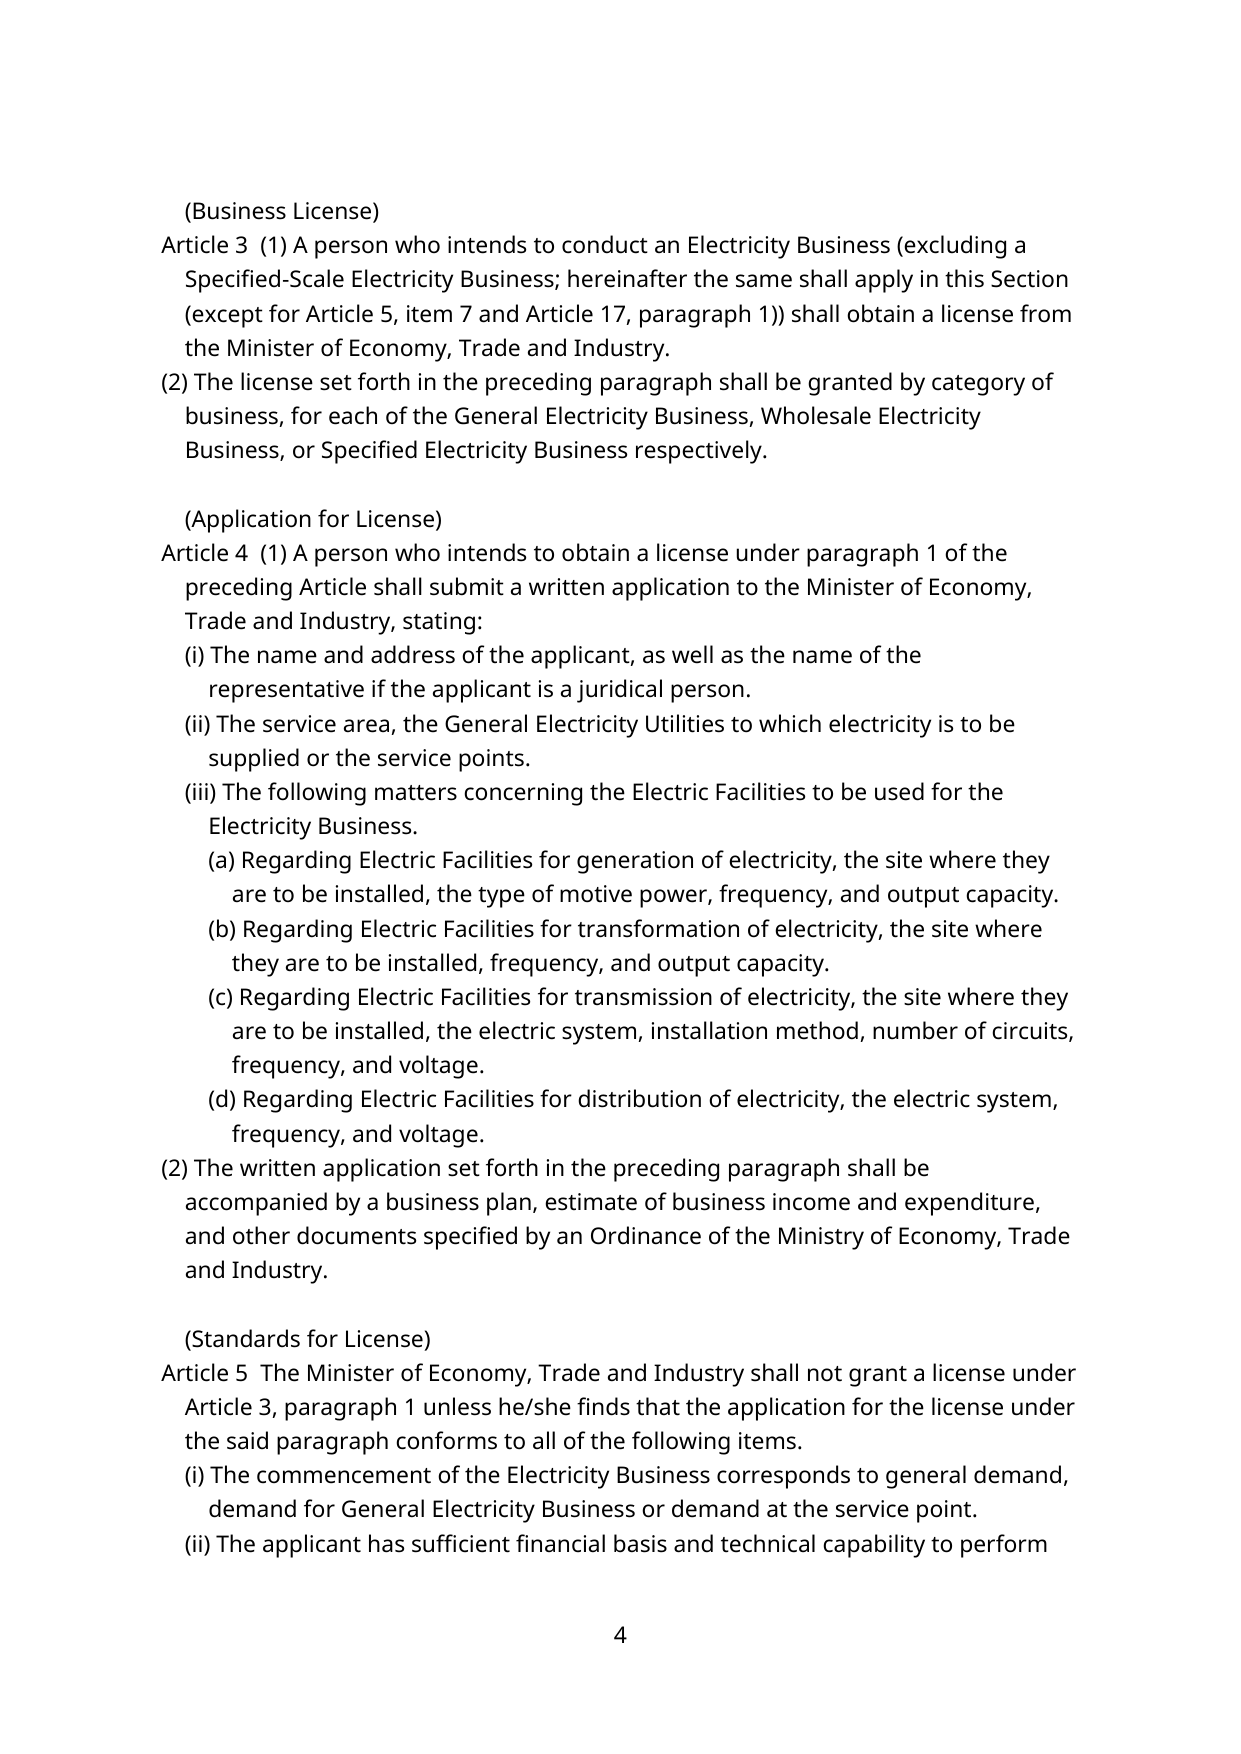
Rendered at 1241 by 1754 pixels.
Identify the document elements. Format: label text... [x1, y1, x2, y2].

text Article 5 The Minister of Economy, Trade and Industry shall not grant a license under Article 3, paragraph 1 unless he/she finds that the application for the license under the said paragraph conforms to all of the following items. [161, 1355, 1079, 1458]
text (c) Regarding Electric Facilities for transmission of electricity, the site where they are to be installed, the electric system, installation method, number of circuits, frequency, and voltage. [207, 979, 1079, 1082]
text Article 3 (1) A person who intends to conduct an Electricity Business (excluding a Specified-Scale Electricity Business; hereinafter the same shall apply in this Section (except for Article 5, item 7 and Article 17, paragraph 1)) shall obtain a license from the Minister of Economy, Trade and Industry. [161, 228, 1079, 364]
text (ii) The service area, the General Electricity Utilities to which electricity is to be supplied or the service points. [184, 706, 1079, 774]
text (Standards for License) [184, 1321, 1079, 1355]
text (i) The commencement of the Electricity Business corresponds to general demand, demand for General Electricity Business or demand at the service point. [184, 1458, 1079, 1526]
text (Business License) [184, 194, 1079, 228]
text (iii) The following matters concerning the Electric Facilities to be used for the Electricity Business. [184, 774, 1079, 843]
text (d) Regarding Electric Facilities for distribution of electricity, the electric system, frequency, and voltage. [207, 1082, 1079, 1150]
text (b) Regarding Electric Facilities for transformation of electricity, the site where they are to be installed, frequency, and output capacity. [207, 911, 1079, 979]
text (2) The written application set forth in the preceding paragraph shall be accompanied by a business plan, estimate of business income and expenditure, and other documents specified by an Ordinance of the Ministry of Economy, Trade and Industry. [161, 1150, 1079, 1287]
text (Application for License) [184, 501, 1079, 535]
text (i) The name and address of the applicant, as well as the name of the representative if the applicant is a juridical person. [184, 638, 1079, 706]
text (a) Regarding Electric Facilities for generation of electricity, the site where they are to be installed, the type of motive power, frequency, and output capacity. [207, 843, 1079, 911]
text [184, 1526, 1079, 1560]
text Article 4 (1) A person who intends to obtain a license under paragraph 1 of the preceding Article shall submit a written application to the Minister of Economy, Trade and Industry, stating: [161, 535, 1079, 638]
text (2) The license set forth in the preceding paragraph shall be granted by category of business, for each of the General Electricity Business, Wholesale Electricity Business, or Specified Electricity Business respectively. [161, 364, 1079, 467]
